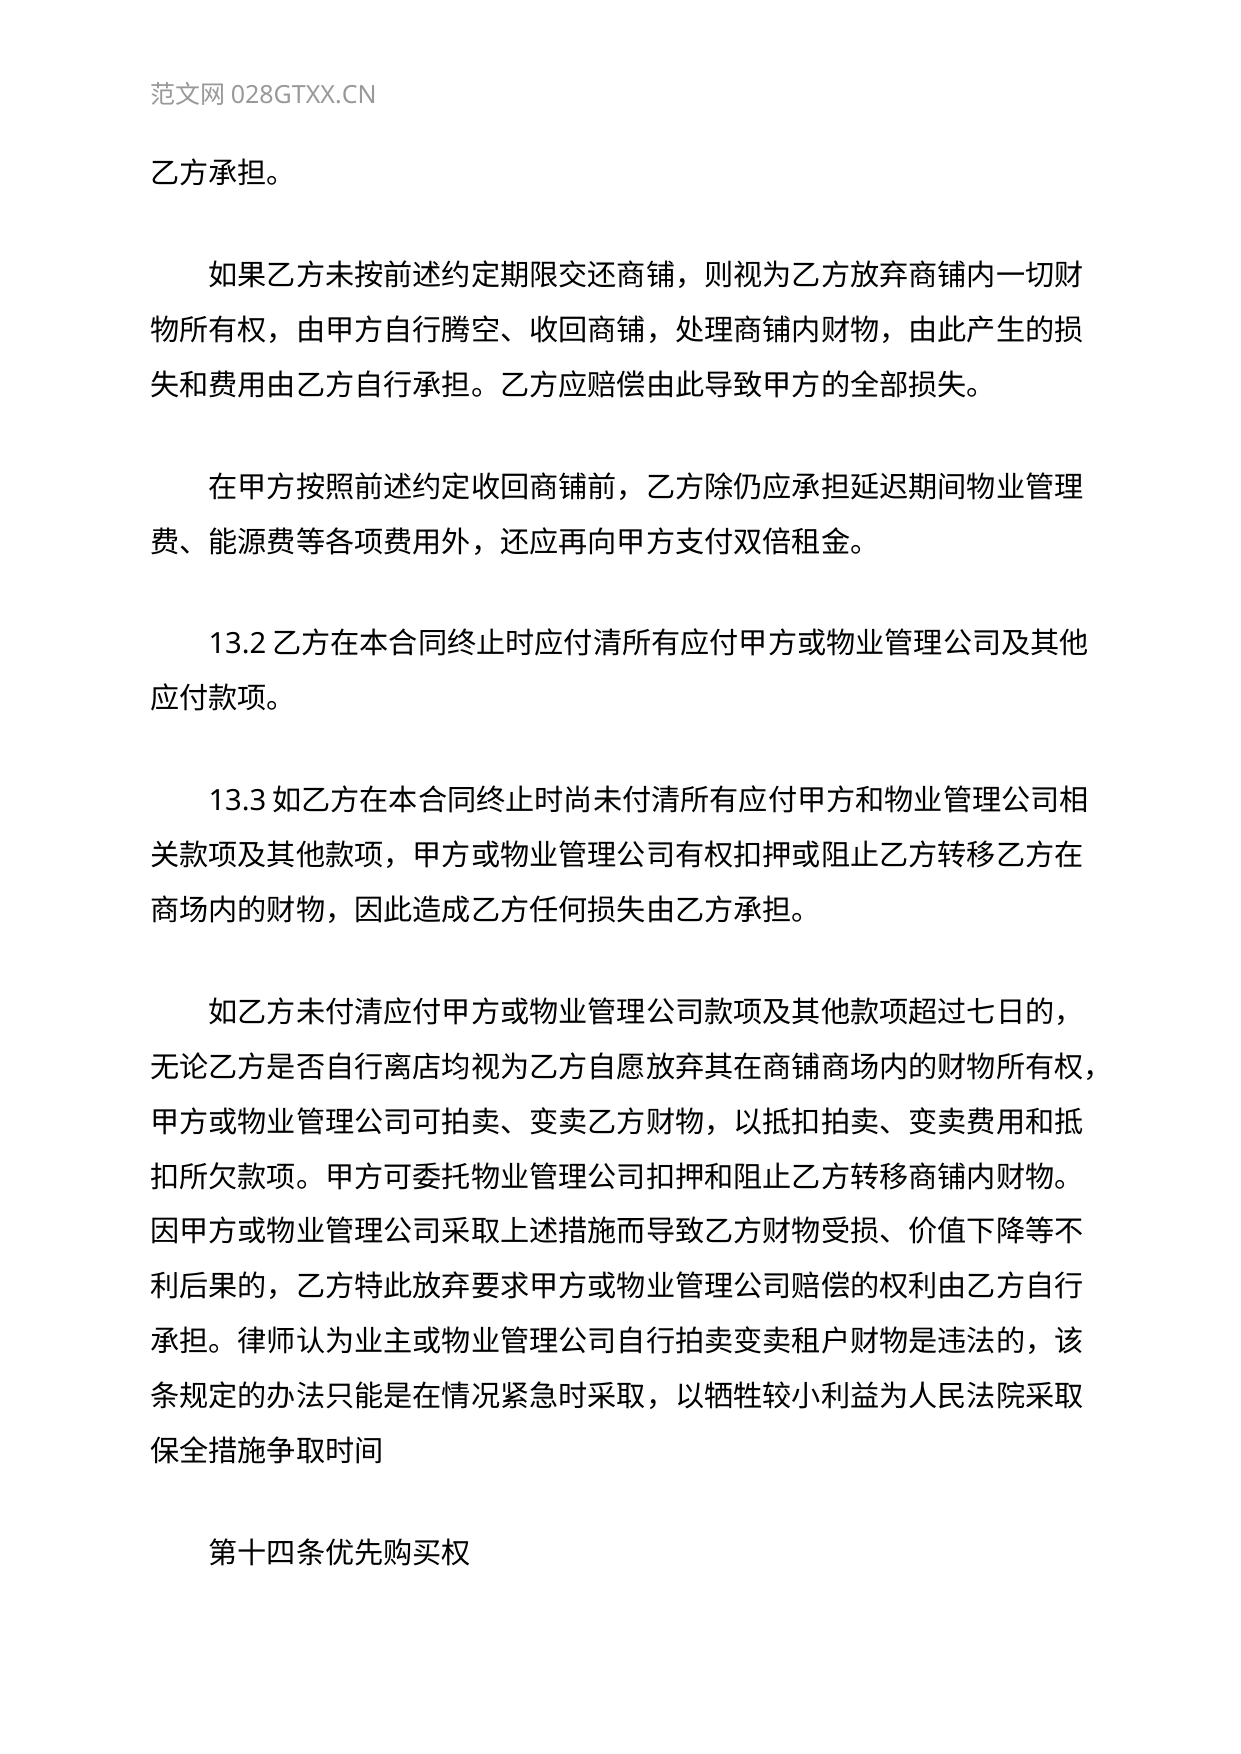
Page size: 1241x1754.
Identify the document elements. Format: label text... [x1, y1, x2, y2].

text 如果乙方未按前述约定期限交还商铺，则视为乙方放弃商铺内一切财物所有权，由甲方自行腾空、收回商铺，处理商铺内财物，由此产生的损失和费用由乙方自行承担。乙方应赔偿由此导致甲方的全部损失。 [150, 252, 1090, 404]
text 在甲方按照前述约定收回商铺前，乙方除仍应承担延迟期间物业管理费、能源费等各项费用外，还应再向甲方支付双倍租金。 [150, 463, 1090, 561]
text 如乙方未付清应付甲方或物业管理公司款项及其他款项超过七日的，无论乙方是否自行离店均视为乙方自愿放弃其在商铺商场内的财物所有权，甲方或物业管理公司可拍卖、变卖乙方财物，以抵扣拍卖、变卖费用和抵扣所欠款项。甲方可委托物业管理公司扣押和阻止乙方转移商铺内财物。因甲方或物业管理公司采取上述措施而导致乙方财物受损、价值下降等不利后果的，乙方特此放弃要求甲方或物业管理公司赔偿的权利由乙方自行承担。律师认为业主或物业管理公司自行拍卖变卖租户财物是违法的，该条规定的办法只能是在情况紧急时采取，以牺牲较小利益为人民法院采取保全措施争取时间 [150, 988, 1090, 1470]
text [150, 150, 1090, 192]
text 第十四条优先购买权 [150, 1529, 1090, 1572]
text 13.2乙方在本合同终止时应付清所有应付甲方或物业管理公司及其他应付款项。 [150, 620, 1090, 717]
text 13.3如乙方在本合同终止时尚未付清所有应付甲方和物业管理公司相关款项及其他款项，甲方或物业管理公司有权扣押或阻止乙方转移乙方在商场内的财物，因此造成乙方任何损失由乙方承担。 [150, 777, 1090, 929]
